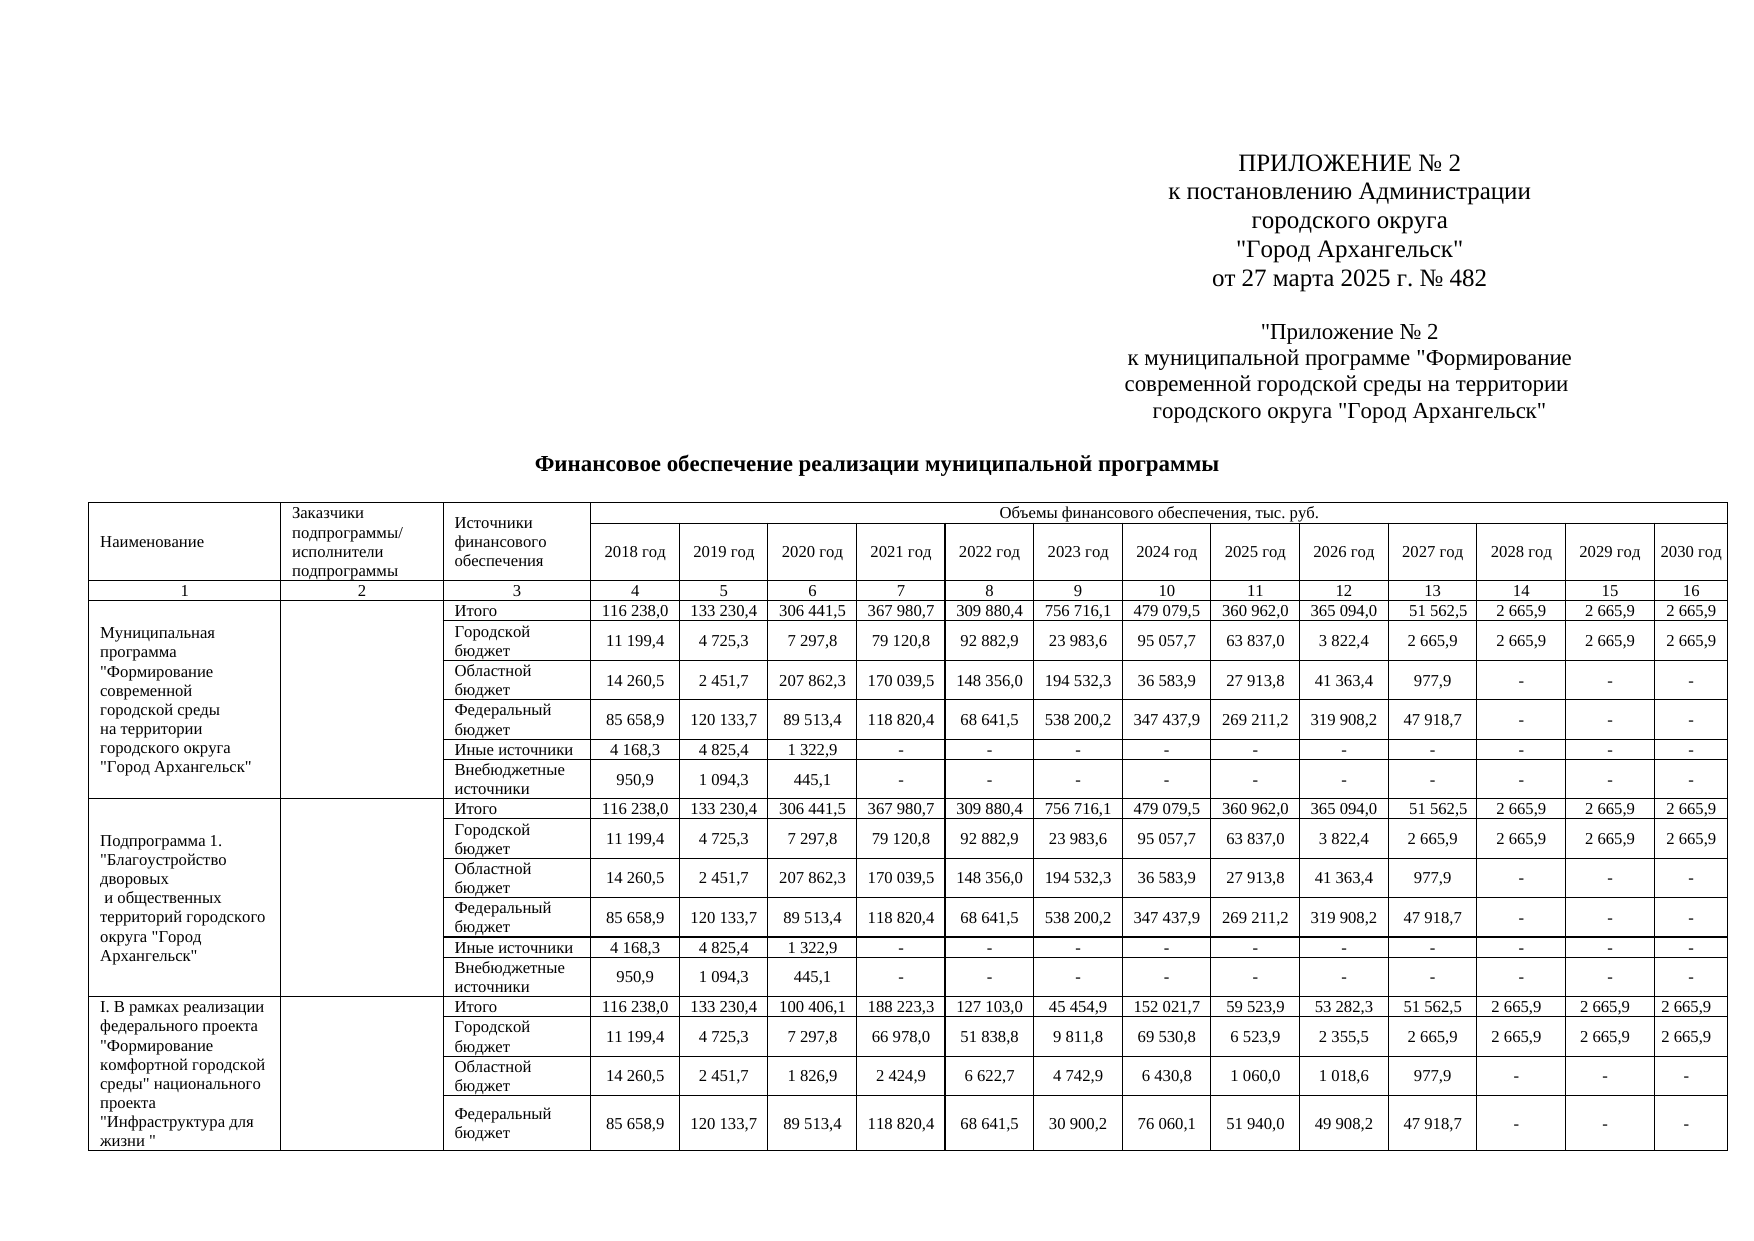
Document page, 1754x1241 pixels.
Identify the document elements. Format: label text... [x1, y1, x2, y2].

table_cell 319 908,2 [1300, 898, 1388, 936]
table_cell 116 238,0 [591, 601, 679, 620]
table_cell 347 437,9 [1123, 898, 1210, 936]
table_cell 1 094,3 [680, 958, 767, 996]
table_cell Городской бюджет [444, 1017, 590, 1056]
table_cell 63 837,0 [1211, 621, 1299, 660]
table_cell 23 983,6 [1034, 819, 1122, 858]
table_cell 977,9 [1389, 1057, 1476, 1095]
table_cell 188 223,3 [857, 997, 944, 1016]
table_cell 2 665,9 [1389, 819, 1476, 858]
table_cell 1 [89, 581, 280, 600]
table_cell 2 665,9 [1655, 799, 1727, 818]
table_cell 7 297,8 [768, 819, 856, 858]
table_cell - [1655, 1096, 1727, 1150]
table_header Источники финансового обеспечения [444, 503, 590, 580]
table_cell 85 658,9 [591, 1096, 679, 1150]
table_cell 4 168,3 [591, 938, 679, 957]
table_cell 68 641,5 [946, 1096, 1033, 1150]
table_cell 2 665,9 [1655, 997, 1727, 1016]
table_cell - [1655, 700, 1727, 738]
table_cell 950,9 [591, 958, 679, 996]
table_cell 445,1 [768, 958, 856, 996]
table_cell 2 665,9 [1477, 819, 1565, 858]
table_cell - [1123, 740, 1210, 759]
table_cell [281, 997, 443, 1150]
table_cell - [1566, 740, 1654, 759]
table_cell 8 [946, 581, 1033, 600]
table_cell 207 862,3 [768, 859, 856, 897]
table_cell 479 079,5 [1123, 601, 1210, 620]
table_cell - [1477, 958, 1565, 996]
table_cell - [1477, 740, 1565, 759]
table_cell 269 211,2 [1211, 700, 1299, 738]
table_cell 950,9 [591, 760, 679, 798]
table_cell Внебюджетные источники [444, 958, 590, 996]
table_cell 152 021,7 [1123, 997, 1210, 1016]
table_cell 977,9 [1389, 859, 1476, 897]
text ПРИЛОЖЕНИЕ № 2 [1063, 148, 1636, 176]
table_cell 2 665,9 [1655, 601, 1727, 620]
table_cell 1 060,0 [1211, 1057, 1299, 1095]
table_cell 118 820,4 [857, 898, 944, 936]
table_cell - [1566, 898, 1654, 936]
table_cell - [857, 938, 944, 957]
text к постановлению Администрации [1063, 176, 1636, 205]
table_cell - [1566, 1057, 1654, 1095]
table_cell 2023 год [1034, 524, 1122, 580]
table_cell - [1034, 760, 1122, 798]
table_cell - [1477, 938, 1565, 957]
table_cell 47 918,7 [1389, 1096, 1476, 1150]
table_cell 6 430,8 [1123, 1057, 1210, 1095]
table_cell 2 665,9 [1655, 819, 1727, 858]
table_cell 367 980,7 [857, 601, 944, 620]
table_header Объемы финансового обеспечения, тыс. руб. [591, 503, 1727, 522]
table_cell 538 200,2 [1034, 898, 1122, 936]
table_cell 2 665,9 [1566, 601, 1654, 620]
table_cell 445,1 [768, 760, 856, 798]
table_cell - [1566, 661, 1654, 699]
table_cell Федеральный бюджет [444, 1096, 590, 1150]
table_cell - [1566, 1096, 1654, 1150]
table_cell 23 983,6 [1034, 621, 1122, 660]
table_cell - [1389, 938, 1476, 957]
table_cell Федеральный бюджет [444, 898, 590, 936]
table_cell Областной бюджет [444, 661, 590, 699]
table_cell 79 120,8 [857, 819, 944, 858]
table_cell 6 [768, 581, 856, 600]
table_cell Муниципальная программа "Формирование современной городской среды на территории городского округа "Город Архангельск" [89, 601, 280, 798]
table_cell 4 725,3 [680, 621, 767, 660]
table_cell - [1566, 938, 1654, 957]
table_cell 120 133,7 [680, 1096, 767, 1150]
table_cell 6 622,7 [946, 1057, 1033, 1095]
table_cell - [1211, 760, 1299, 798]
table_cell 116 238,0 [591, 799, 679, 818]
table_cell 538 200,2 [1034, 700, 1122, 738]
table_cell 319 908,2 [1300, 700, 1388, 738]
table_cell 347 437,9 [1123, 700, 1210, 738]
table_cell 2 665,9 [1566, 1017, 1654, 1056]
table_cell 148 356,0 [946, 661, 1033, 699]
table_cell - [1034, 958, 1122, 996]
table_cell - [1389, 958, 1476, 996]
table_cell [281, 601, 443, 798]
table_cell 2 665,9 [1566, 997, 1654, 1016]
table_cell 68 641,5 [946, 700, 1033, 738]
table_cell 116 238,0 [591, 997, 679, 1016]
table_cell 4 825,4 [680, 938, 767, 957]
table_cell - [1655, 958, 1727, 996]
table_cell 2028 год [1477, 524, 1565, 580]
table_cell 51 562,5 [1389, 601, 1476, 620]
table_cell 269 211,2 [1211, 898, 1299, 936]
table_cell 170 039,5 [857, 859, 944, 897]
table_cell 92 882,9 [946, 819, 1033, 858]
table_cell [281, 799, 443, 996]
text к муниципальной программе "Формирование современной городской среды на территории городского округа "Город Архангельск" [1063, 344, 1636, 423]
table_cell 66 978,0 [857, 1017, 944, 1056]
table_cell 7 [857, 581, 944, 600]
table_cell 89 513,4 [768, 700, 856, 738]
table_cell - [946, 958, 1033, 996]
table_cell 41 363,4 [1300, 859, 1388, 897]
table_cell 306 441,5 [768, 799, 856, 818]
table_cell - [1211, 958, 1299, 996]
table_cell 36 583,9 [1123, 661, 1210, 699]
table_cell 365 094,0 [1300, 601, 1388, 620]
table_cell 194 532,3 [1034, 661, 1122, 699]
table_cell 2 665,9 [1655, 1017, 1727, 1056]
table_cell - [1300, 958, 1388, 996]
table_cell Областной бюджет [444, 1057, 590, 1095]
table_cell 14 260,5 [591, 661, 679, 699]
table_cell - [857, 740, 944, 759]
table_cell 2 451,7 [680, 661, 767, 699]
table_cell - [1566, 859, 1654, 897]
table_cell 14 260,5 [591, 859, 679, 897]
table_cell 2019 год [680, 524, 767, 580]
table_cell - [1034, 938, 1122, 957]
table_cell 11 199,4 [591, 1017, 679, 1056]
table_cell 977,9 [1389, 661, 1476, 699]
table_cell 1 094,3 [680, 760, 767, 798]
table_cell 14 [1477, 581, 1565, 600]
table_cell - [1655, 859, 1727, 897]
table_cell 360 962,0 [1211, 799, 1299, 818]
table_cell - [1477, 1096, 1565, 1150]
table_cell Итого [444, 799, 590, 818]
table_cell 53 282,3 [1300, 997, 1388, 1016]
table_cell 148 356,0 [946, 859, 1033, 897]
table_cell 4 [591, 581, 679, 600]
table_cell 27 913,8 [1211, 661, 1299, 699]
table_cell 118 820,4 [857, 700, 944, 738]
table_cell 4 742,9 [1034, 1057, 1122, 1095]
table_cell 89 513,4 [768, 898, 856, 936]
table_cell 4 168,3 [591, 740, 679, 759]
table_cell 2 424,9 [857, 1057, 944, 1095]
table_cell 59 523,9 [1211, 997, 1299, 1016]
table_cell 120 133,7 [680, 700, 767, 738]
table_cell 11 [1211, 581, 1299, 600]
table_cell 2 665,9 [1566, 799, 1654, 818]
table_cell - [1566, 700, 1654, 738]
table_cell 49 908,2 [1300, 1096, 1388, 1150]
table_cell 2026 год [1300, 524, 1388, 580]
table_cell 10 [1123, 581, 1210, 600]
table_cell - [1034, 740, 1122, 759]
table_cell - [1123, 760, 1210, 798]
table_cell 170 039,5 [857, 661, 944, 699]
table_cell Областной бюджет [444, 859, 590, 897]
table_cell - [946, 740, 1033, 759]
table_cell 2 665,9 [1477, 997, 1565, 1016]
text "Приложение № 2 [1063, 318, 1636, 344]
table_cell - [1655, 898, 1727, 936]
table_cell 51 838,8 [946, 1017, 1033, 1056]
table_cell 79 120,8 [857, 621, 944, 660]
table_cell - [1477, 898, 1565, 936]
table_cell 89 513,4 [768, 1096, 856, 1150]
table_cell - [1477, 1057, 1565, 1095]
table_cell - [1300, 760, 1388, 798]
table_cell 11 199,4 [591, 621, 679, 660]
table_cell I. В рамках реализации федерального проекта "Формирование комфортной городской среды" национального проекта "Инфраструктура для жизни " [89, 997, 280, 1150]
table_cell 127 103,0 [946, 997, 1033, 1016]
table_cell - [946, 938, 1033, 957]
table_cell 2 [281, 581, 443, 600]
table_cell 11 199,4 [591, 819, 679, 858]
table_header Наименование [89, 503, 280, 580]
table_cell - [946, 760, 1033, 798]
table_cell - [1123, 938, 1210, 957]
table_cell 2 451,7 [680, 859, 767, 897]
table_cell 133 230,4 [680, 799, 767, 818]
table_cell 360 962,0 [1211, 601, 1299, 620]
table_cell 479 079,5 [1123, 799, 1210, 818]
table_cell 2 665,9 [1566, 621, 1654, 660]
table_cell 194 532,3 [1034, 859, 1122, 897]
table_cell 2 665,9 [1477, 1017, 1565, 1056]
table_cell 306 441,5 [768, 601, 856, 620]
table_cell 2024 год [1123, 524, 1210, 580]
table_cell 85 658,9 [591, 898, 679, 936]
table_cell - [1477, 859, 1565, 897]
table_cell - [1655, 661, 1727, 699]
table_cell - [1655, 938, 1727, 957]
table_cell 7 297,8 [768, 1017, 856, 1056]
table_cell - [1477, 760, 1565, 798]
table_cell Итого [444, 997, 590, 1016]
table_cell 1 322,9 [768, 938, 856, 957]
table_cell 2 665,9 [1655, 621, 1727, 660]
table_cell - [1655, 740, 1727, 759]
table_cell Внебюджетные источники [444, 760, 590, 798]
table_cell 92 882,9 [946, 621, 1033, 660]
table_cell 2 451,7 [680, 1057, 767, 1095]
table_cell 13 [1389, 581, 1476, 600]
table_cell 756 716,1 [1034, 601, 1122, 620]
table_cell - [1389, 760, 1476, 798]
table_cell 4 725,3 [680, 1017, 767, 1056]
table_cell Федеральный бюджет [444, 700, 590, 738]
table_cell 76 060,1 [1123, 1096, 1210, 1150]
table_cell - [857, 958, 944, 996]
table_cell 95 057,7 [1123, 819, 1210, 858]
table_cell - [1566, 760, 1654, 798]
table_cell 2025 год [1211, 524, 1299, 580]
table_cell Подпрограмма 1. "Благоустройство дворовых и общественных территорий городского округа "Город Архангельск" [89, 799, 280, 996]
table_cell - [1566, 958, 1654, 996]
table_cell 14 260,5 [591, 1057, 679, 1095]
table_cell 9 [1034, 581, 1122, 600]
table_cell - [1655, 760, 1727, 798]
table_cell 120 133,7 [680, 898, 767, 936]
table_cell - [1389, 740, 1476, 759]
table_cell 2 355,5 [1300, 1017, 1388, 1056]
text городского округа [1063, 205, 1636, 234]
table_cell Итого [444, 601, 590, 620]
table_cell 3 [444, 581, 590, 600]
table_cell 365 094,0 [1300, 799, 1388, 818]
table_cell 27 913,8 [1211, 859, 1299, 897]
table_cell 2 665,9 [1389, 621, 1476, 660]
table_cell 133 230,4 [680, 997, 767, 1016]
table_cell 207 862,3 [768, 661, 856, 699]
table_cell 4 725,3 [680, 819, 767, 858]
text Финансовое обеспечение реализации муниципальной программы [118, 449, 1636, 476]
table_cell 2 665,9 [1477, 621, 1565, 660]
table_cell 2030 год [1655, 524, 1727, 580]
table_cell 1 322,9 [768, 740, 856, 759]
table_cell 85 658,9 [591, 700, 679, 738]
table_cell - [1211, 938, 1299, 957]
table_cell 3 822,4 [1300, 621, 1388, 660]
table_cell 309 880,4 [946, 799, 1033, 818]
table_cell 118 820,4 [857, 1096, 944, 1150]
table_cell 16 [1655, 581, 1727, 600]
table_cell 100 406,1 [768, 997, 856, 1016]
table_cell 2020 год [768, 524, 856, 580]
table_cell 47 918,7 [1389, 700, 1476, 738]
table_cell 2027 год [1389, 524, 1476, 580]
table_cell 2 665,9 [1477, 601, 1565, 620]
table_cell - [1655, 1057, 1727, 1095]
table_cell 1 018,6 [1300, 1057, 1388, 1095]
table_cell 5 [680, 581, 767, 600]
table_cell 51 562,5 [1389, 799, 1476, 818]
table_cell 41 363,4 [1300, 661, 1388, 699]
table_cell 2022 год [946, 524, 1033, 580]
table_cell 51 562,5 [1389, 997, 1476, 1016]
table_cell 756 716,1 [1034, 799, 1122, 818]
table_cell 2 665,9 [1566, 819, 1654, 858]
table_cell 69 530,8 [1123, 1017, 1210, 1056]
table_cell 51 940,0 [1211, 1096, 1299, 1150]
table_cell 2029 год [1566, 524, 1654, 580]
table_cell 9 811,8 [1034, 1017, 1122, 1056]
table_cell 68 641,5 [946, 898, 1033, 936]
table_cell - [1211, 740, 1299, 759]
table_cell 12 [1300, 581, 1388, 600]
table_cell 45 454,9 [1034, 997, 1122, 1016]
table_cell Городской бюджет [444, 621, 590, 660]
table_cell 2018 год [591, 524, 679, 580]
table_cell 309 880,4 [946, 601, 1033, 620]
table_cell 133 230,4 [680, 601, 767, 620]
table_cell 2 665,9 [1389, 1017, 1476, 1056]
table_cell 367 980,7 [857, 799, 944, 818]
table_cell - [1477, 700, 1565, 738]
table_cell - [1300, 938, 1388, 957]
text "Город Архангельск" [1063, 234, 1636, 263]
table_cell Иные источники [444, 740, 590, 759]
table_cell 1 826,9 [768, 1057, 856, 1095]
table_cell 4 825,4 [680, 740, 767, 759]
table_header Заказчики подпрограммы/ исполнители подпрограммы [281, 503, 443, 580]
table_cell 36 583,9 [1123, 859, 1210, 897]
table_cell 95 057,7 [1123, 621, 1210, 660]
table_cell - [1477, 661, 1565, 699]
table_cell Городской бюджет [444, 819, 590, 858]
table_cell - [1123, 958, 1210, 996]
table_cell 47 918,7 [1389, 898, 1476, 936]
table_cell 2021 год [857, 524, 944, 580]
table_cell 30 900,2 [1034, 1096, 1122, 1150]
table_cell - [1300, 740, 1388, 759]
table_cell 7 297,8 [768, 621, 856, 660]
text от 27 марта 2025 г. № 482 [1063, 263, 1636, 291]
table_cell 6 523,9 [1211, 1017, 1299, 1056]
table_cell 15 [1566, 581, 1654, 600]
table_cell 2 665,9 [1477, 799, 1565, 818]
table_cell 3 822,4 [1300, 819, 1388, 858]
table_cell 63 837,0 [1211, 819, 1299, 858]
table_cell Иные источники [444, 938, 590, 957]
table_cell - [857, 760, 944, 798]
